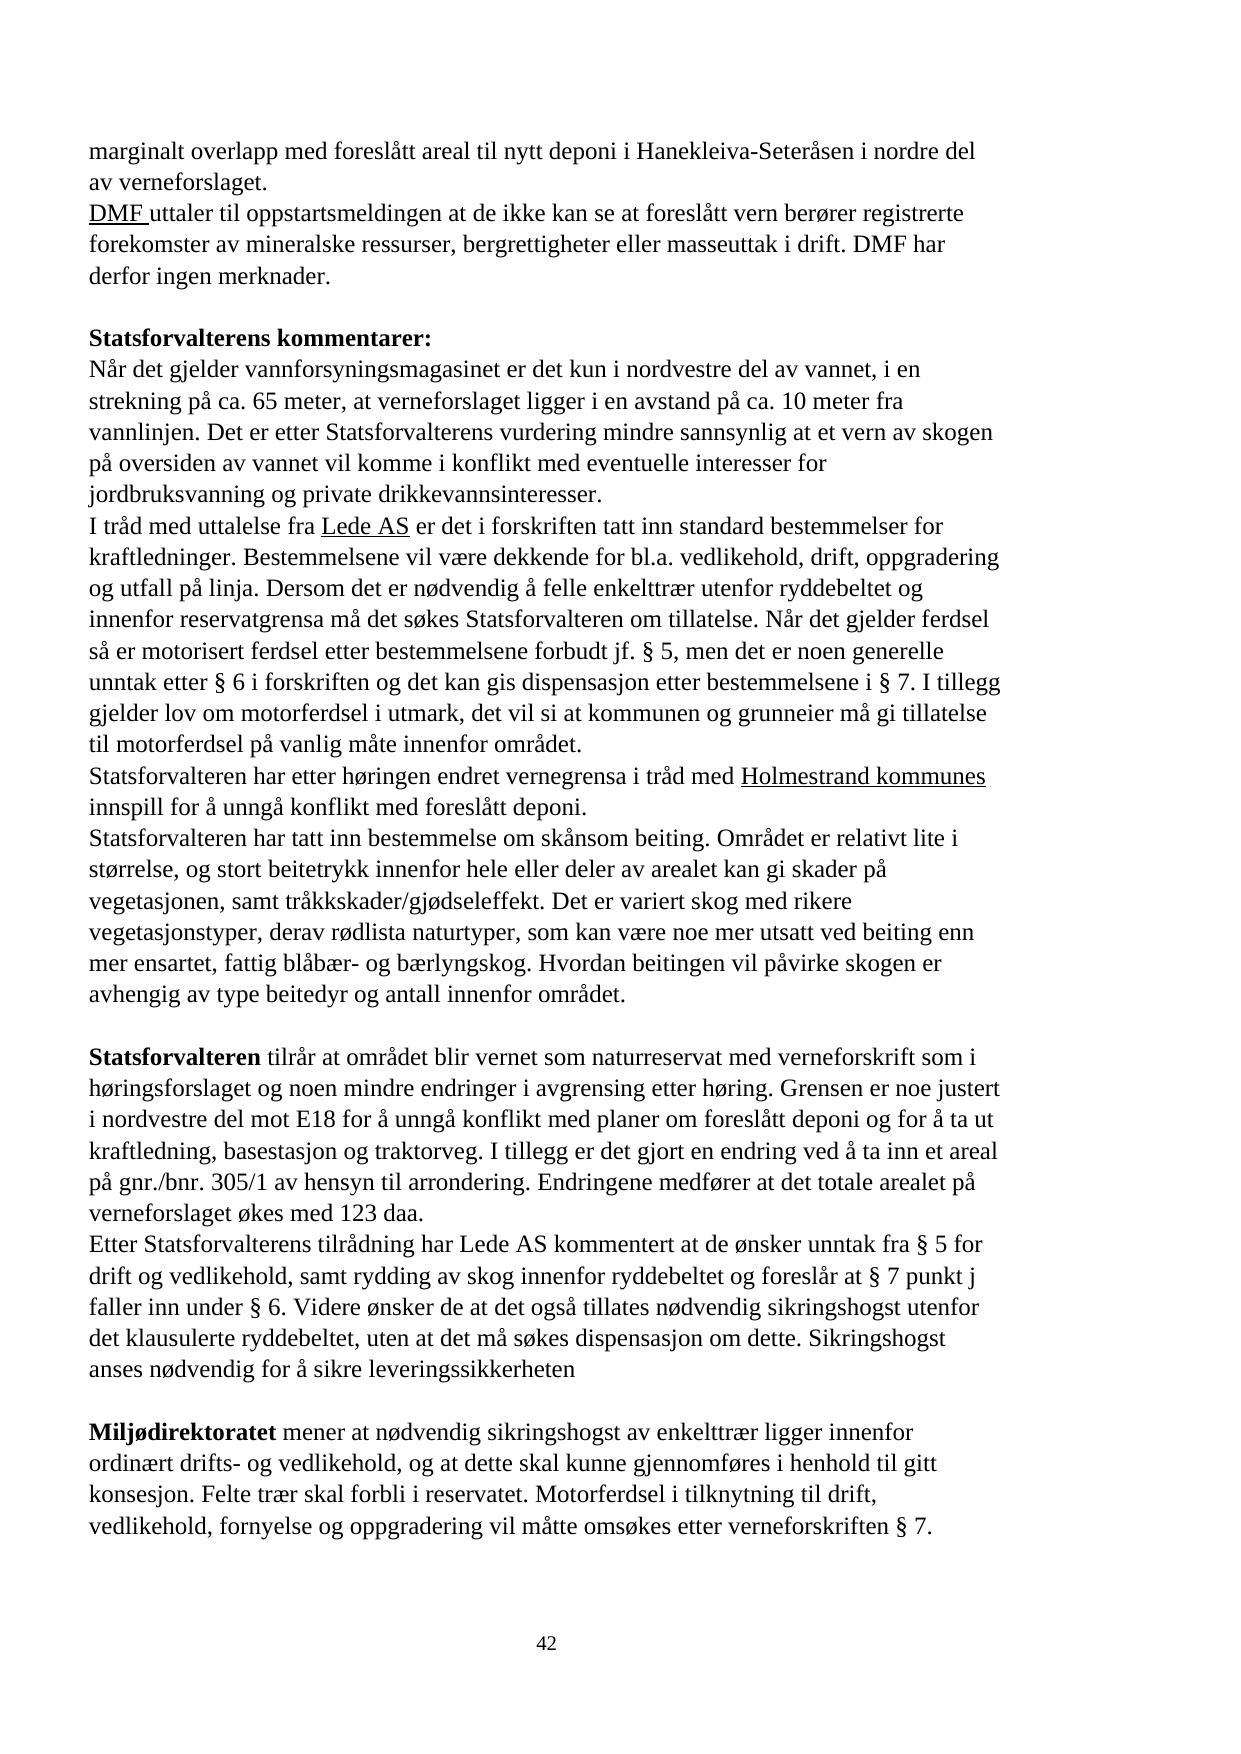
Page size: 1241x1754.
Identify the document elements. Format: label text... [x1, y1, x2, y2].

text Statsforvalterens kommentarer: [89, 321, 1004, 352]
text I tråd med uttalelse fra Lede AS er det i forskriften tatt inn standard bestemmelser for kraftledninger. Bestemmelsene vil være dekkende for bl.a. vedlikehold, drift, oppgradering og utfall på linja. Dersom det er nødvendig å felle enkelttrær utenfor ryddebeltet og innenfor reservatgrensa må det søkes Statsforvalteren om tillatelse. Når det gjelder ferdsel så er motorisert ferdsel etter bestemmelsene forbudt jf. § 5, men det er noen generelle unntak etter § 6 i forskriften og det kan gis dispensasjon etter bestemmelsene i § 7. I tillegg gjelder lov om motorferdsel i utmark, det vil si at kommunen og grunneier må gi tillatelse til motorferdsel på vanlig måte innenfor området. [89, 508, 1004, 758]
text Etter Statsforvalterens tilrådning har Lede AS kommentert at de ønsker unntak fra § 5 for drift og vedlikehold, samt rydding av skog innenfor ryddebeltet og foreslår at § 7 punkt j faller inn under § 6. Videre ønsker de at det også tillates nødvendig sikringshogst utenfor det klausulerte ryddebeltet, uten at det må søkes dispensasjon om dette. Sikringshogst anses nødvendig for å sikre leveringssikkerheten [89, 1227, 1004, 1383]
text Statsforvalteren har tatt inn bestemmelse om skånsom beiting. Området er relativt lite i størrelse, og stort beitetrykk innenfor hele eller deler av arealet kan gi skader på vegetasjonen, samt tråkkskader/gjødseleffekt. Det er variert skog med rikere vegetasjonstyper, derav rødlista naturtyper, som kan være noe mer utsatt ved beiting enn mer ensartet, fattig blåbær- og bærlyngskog. Hvordan beitingen vil påvirke skogen er avhengig av type beitedyr og antall innenfor området. [89, 821, 1004, 1008]
text DMF uttaler til oppstartsmeldingen at de ikke kan se at foreslått vern berører registrerte forekomster av mineralske ressurser, bergrettigheter eller masseuttak i drift. DMF har derfor ingen merknader. [89, 196, 1004, 289]
text Når det gjelder vannforsyningsmagasinet er det kun i nordvestre del av vannet, i en strekning på ca. 65 meter, at verneforslaget ligger i en avstand på ca. 10 meter fra vannlinjen. Det er etter Statsforvalterens vurdering mindre sannsynlig at et vern av skogen på oversiden av vannet vil komme i konflikt med eventuelle interesser for jordbruksvanning og private drikkevannsinteresser. [89, 352, 1004, 508]
text Statsforvalteren tilrår at området blir vernet som naturreservat med verneforskrift som i høringsforslaget og noen mindre endringer i avgrensing etter høring. Grensen er noe justert i nordvestre del mot E18 for å unngå konflikt med planer om foreslått deponi og for å ta ut kraftledning, basestasjon og traktorveg. I tillegg er det gjort en endring ved å ta inn et areal på gnr./bnr. 305/1 av hensyn til arrondering. Endringene medfører at det totale arealet på verneforslaget økes med 123 daa. [89, 1039, 1004, 1227]
text Statsforvalteren har etter høringen endret vernegrensa i tråd med Holmestrand kommunes innspill for å unngå konflikt med foreslått deponi. [89, 758, 1004, 821]
text Miljødirektoratet mener at nødvendig sikringshogst av enkelttrær ligger innenfor ordinært drifts- og vedlikehold, og at dette skal kunne gjennomføres i henhold til gitt konsesjon. Felte trær skal forbli i reservatet. Motorferdsel i tilknytning til drift, vedlikehold, fornyelse og oppgradering vil måtte omsøkes etter verneforskriften § 7. [89, 1414, 1004, 1539]
